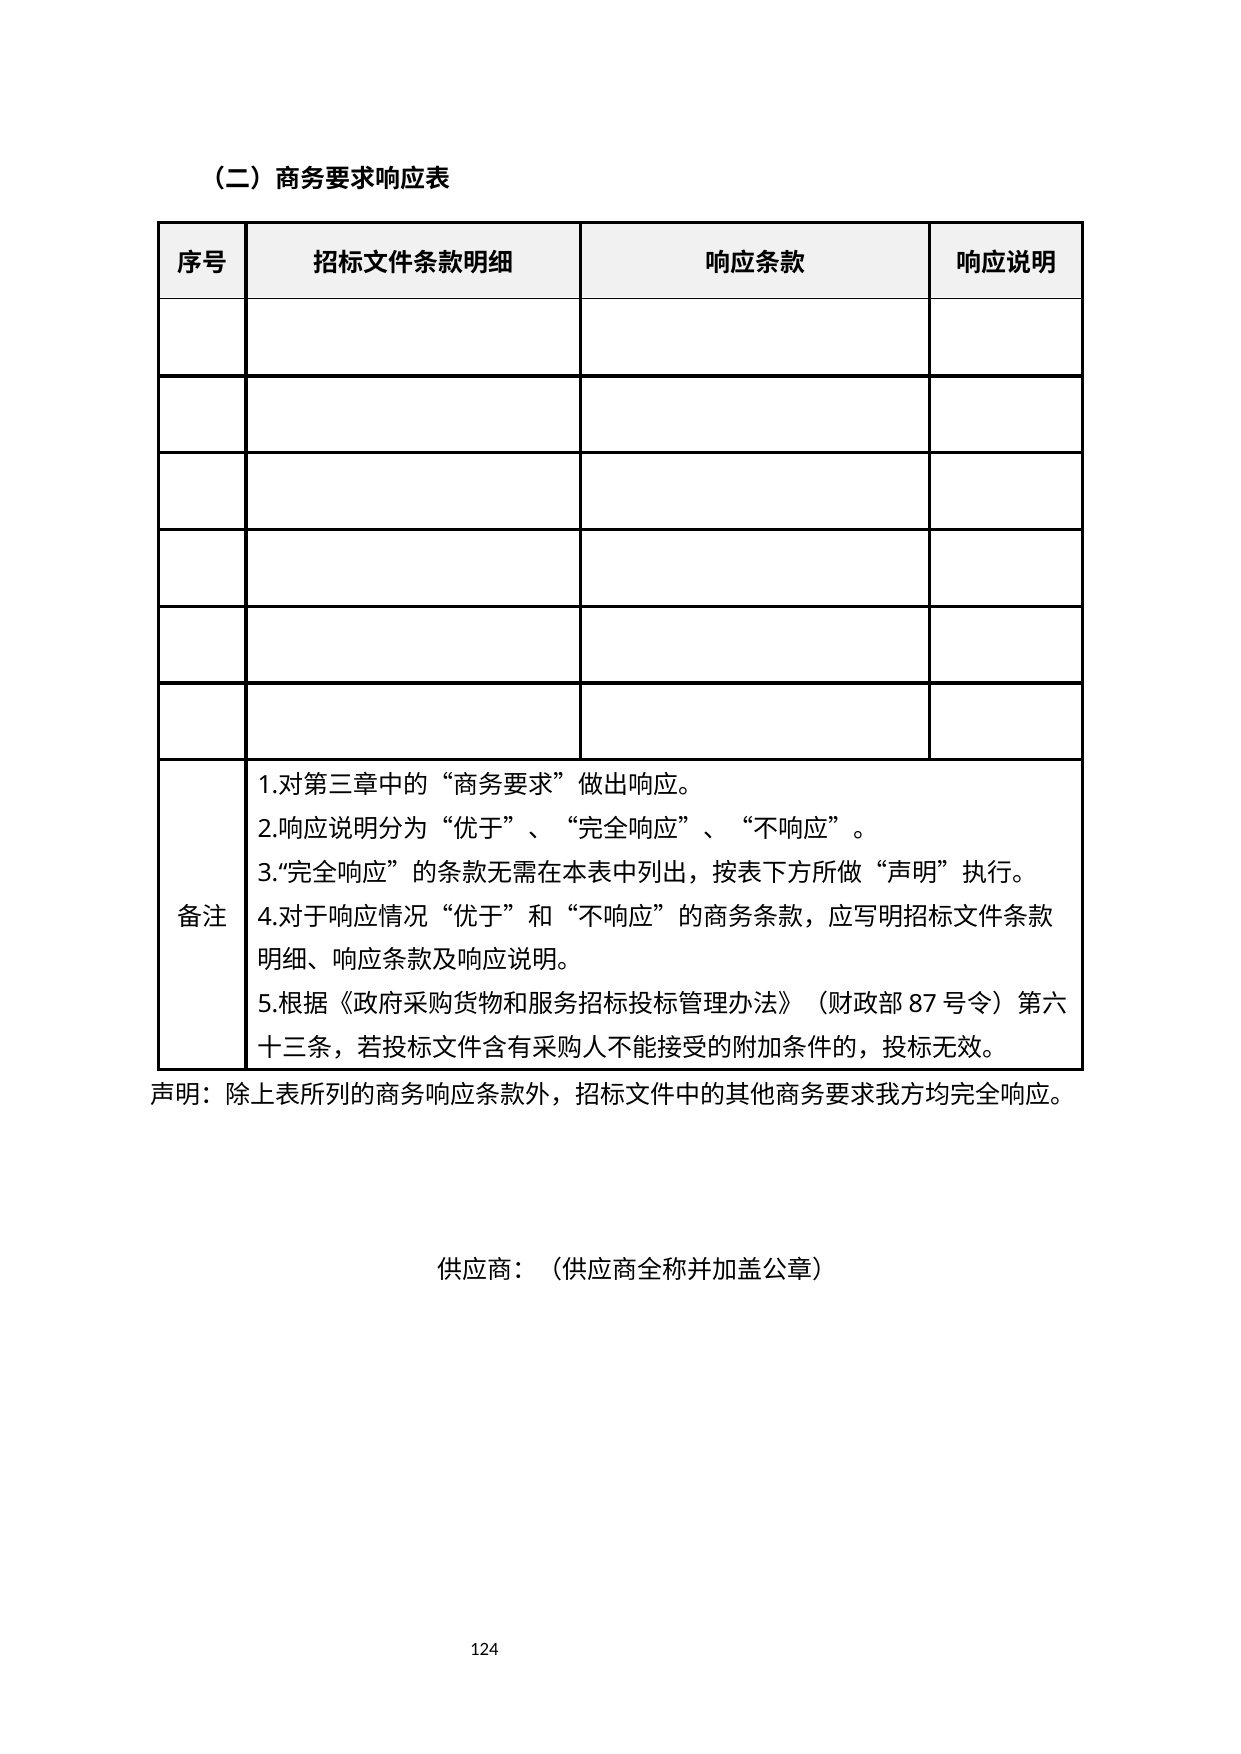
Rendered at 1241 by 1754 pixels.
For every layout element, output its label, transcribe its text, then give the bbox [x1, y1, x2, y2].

table_cell [160, 685, 244, 758]
table_cell [931, 531, 1081, 604]
table_cell [248, 299, 579, 374]
table_cell [931, 299, 1081, 374]
table_cell [160, 608, 244, 681]
table_cell [160, 378, 244, 451]
table_cell [582, 378, 928, 451]
table_cell [248, 531, 579, 604]
table_cell [931, 685, 1081, 758]
table_cell [160, 454, 244, 528]
table_cell [582, 299, 928, 374]
text 供应商：（供应商全称并加盖公章） [150, 1246, 1090, 1289]
table_cell [582, 608, 928, 681]
table_cell [248, 608, 579, 681]
table_cell [931, 454, 1081, 528]
text （二）商务要求响应表 [150, 155, 1090, 199]
table_header 招标文件条款明细 [248, 224, 579, 297]
table_cell [160, 531, 244, 604]
table_cell [931, 608, 1081, 681]
table_cell 1.对第三章中的“商务要求”做出响应。 2.响应说明分为“优于”、“完全响应”、“不响应”。 3.“完全响应”的条款无需在本表中列出，按表下方所做“声明”执行。 4.对于响应情况“优于”和“不响应”的商务条款，应写明招标文件条款明细、响应条款及响应说明。 5.根据《政府采购货物和服务招标投标管理办法》（财政部87号令）第六十三条，若投标文件含有采购人不能接受的附加条件的，投标无效。 [248, 761, 1081, 1067]
table_header 响应说明 [931, 224, 1081, 297]
table_cell [582, 454, 928, 528]
table_cell [160, 299, 244, 374]
table_cell [582, 531, 928, 604]
table_cell [248, 454, 579, 528]
table_header 序号 [160, 224, 244, 297]
table_cell [582, 685, 928, 758]
text 声明：除上表所列的商务响应条款外，招标文件中的其他商务要求我方均完全响应。 [150, 1071, 1090, 1114]
table_cell 备注 [160, 761, 244, 1067]
table_header 响应条款 [582, 224, 928, 297]
table_cell [931, 378, 1081, 451]
table_cell [248, 685, 579, 758]
table_cell [248, 378, 579, 451]
